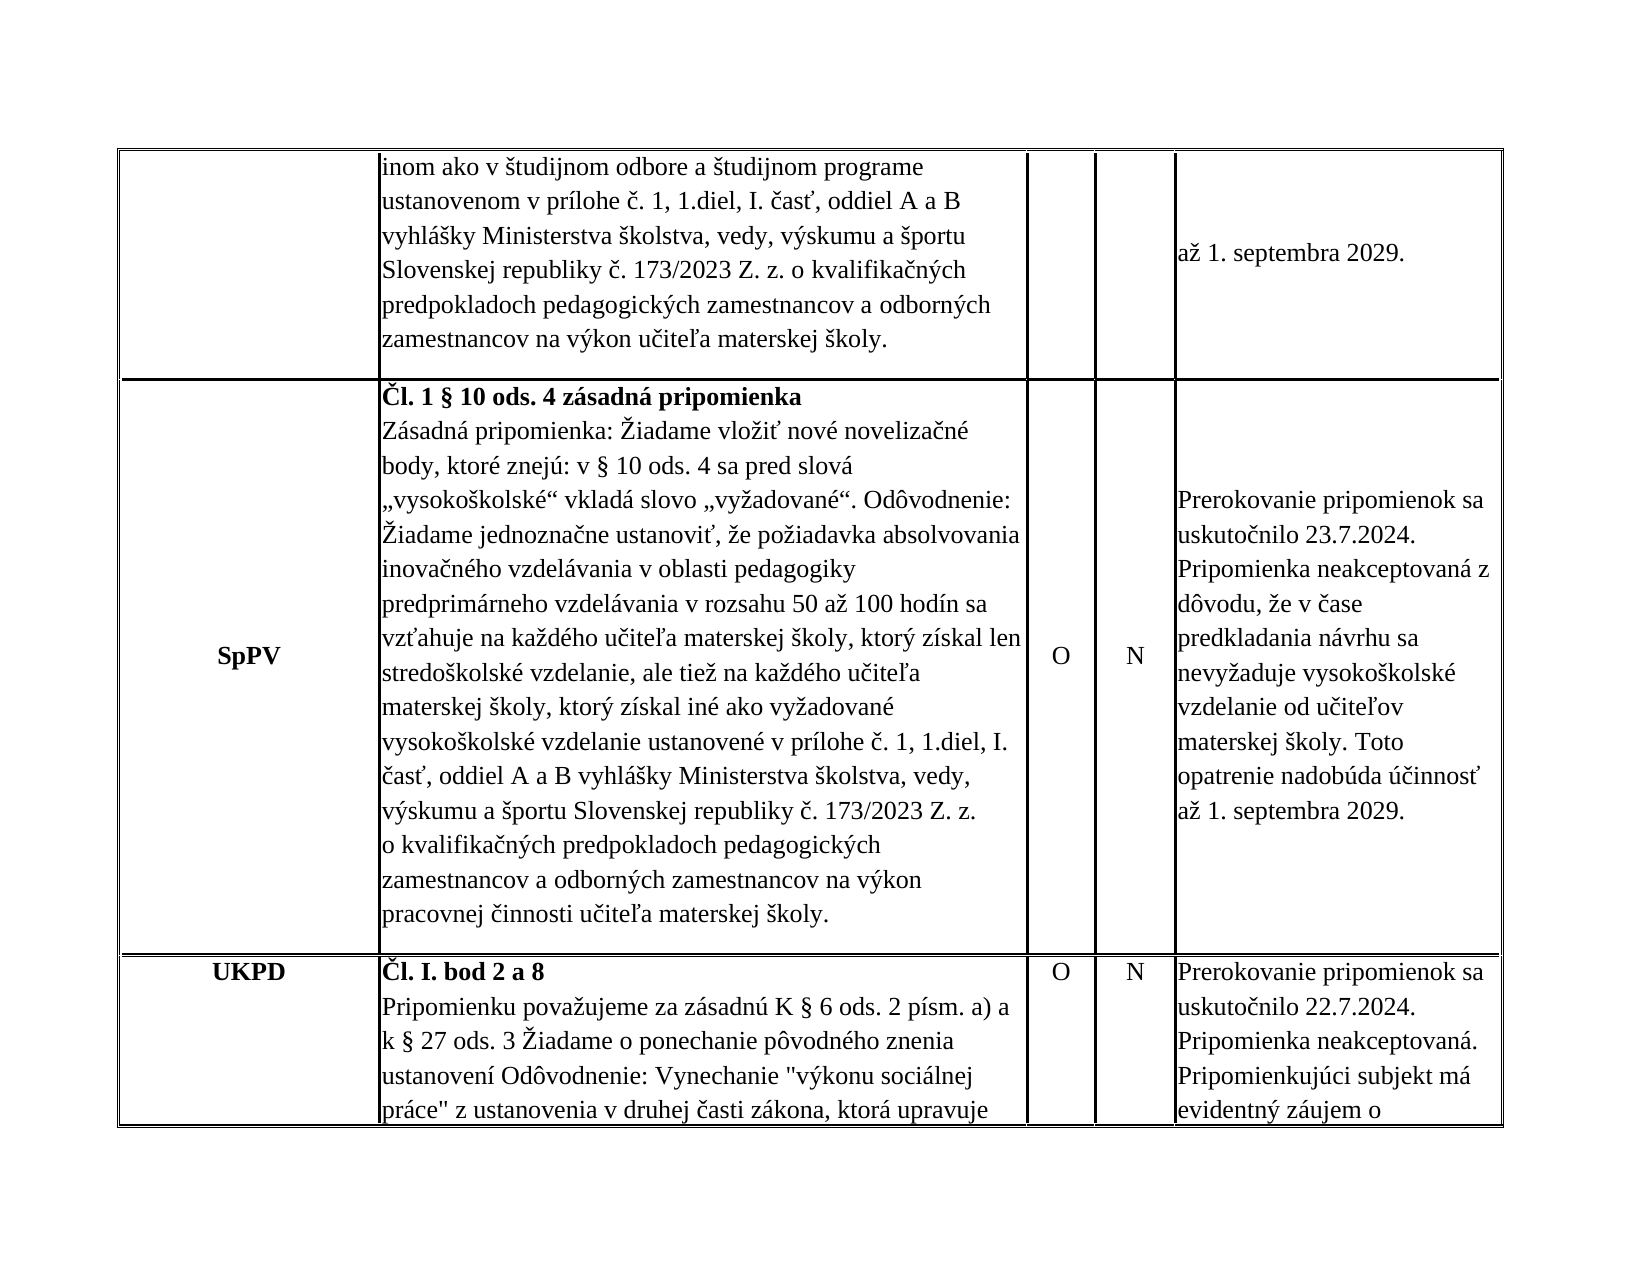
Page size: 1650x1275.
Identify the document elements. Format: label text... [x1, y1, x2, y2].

table_cell SpPV [120, 151, 379, 378]
table_cell N [1095, 149, 1175, 378]
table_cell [1175, 953, 1501, 1124]
table_cell O [1027, 957, 1095, 1124]
table_cell SpPV [118, 378, 378, 953]
table_cell UKPD [120, 953, 379, 1124]
table_cell N [1097, 381, 1174, 953]
table_cell O [1027, 149, 1095, 378]
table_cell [1175, 151, 1501, 378]
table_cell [379, 149, 1027, 378]
table_cell N [1095, 957, 1175, 1124]
table_cell O [1029, 381, 1094, 953]
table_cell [379, 957, 1027, 1124]
table_cell Čl. 1 § 10 ods. 4 zásadná pripomienka Zásadná pripomienka: Žiadame vložiť nové novelizačné body, ktoré znejú: v § 10 ods. 4 sa pred slová „vysokoškolské“ vkladá slovo „vyžadované“. Odôvodnenie: Žiadame jednoznačne ustanoviť, že požiadavka absolvovania inovačného vzdelávania v oblasti pedagogiky predprimárneho vzdelávania v rozsahu 50 až 100 hodín sa vzťahuje na každého učiteľa materskej školy, ktorý získal len stredoškolské vzdelanie, ale tiež na každého učiteľa materskej školy, ktorý získal iné ako vyžadované vysokoškolské vzdelanie ustanovené v prílohe č. 1, 1.diel, I. časť, oddiel A a B vyhlášky Ministerstva školstva, vedy, výskumu a športu Slovenskej republiky č. 173/2023 Z. z. o kvalifikačných predpokladoch pedagogických zamestnancov a odborných zamestnancov na výkon pracovnej činnosti učiteľa materskej školy. [381, 381, 1026, 953]
